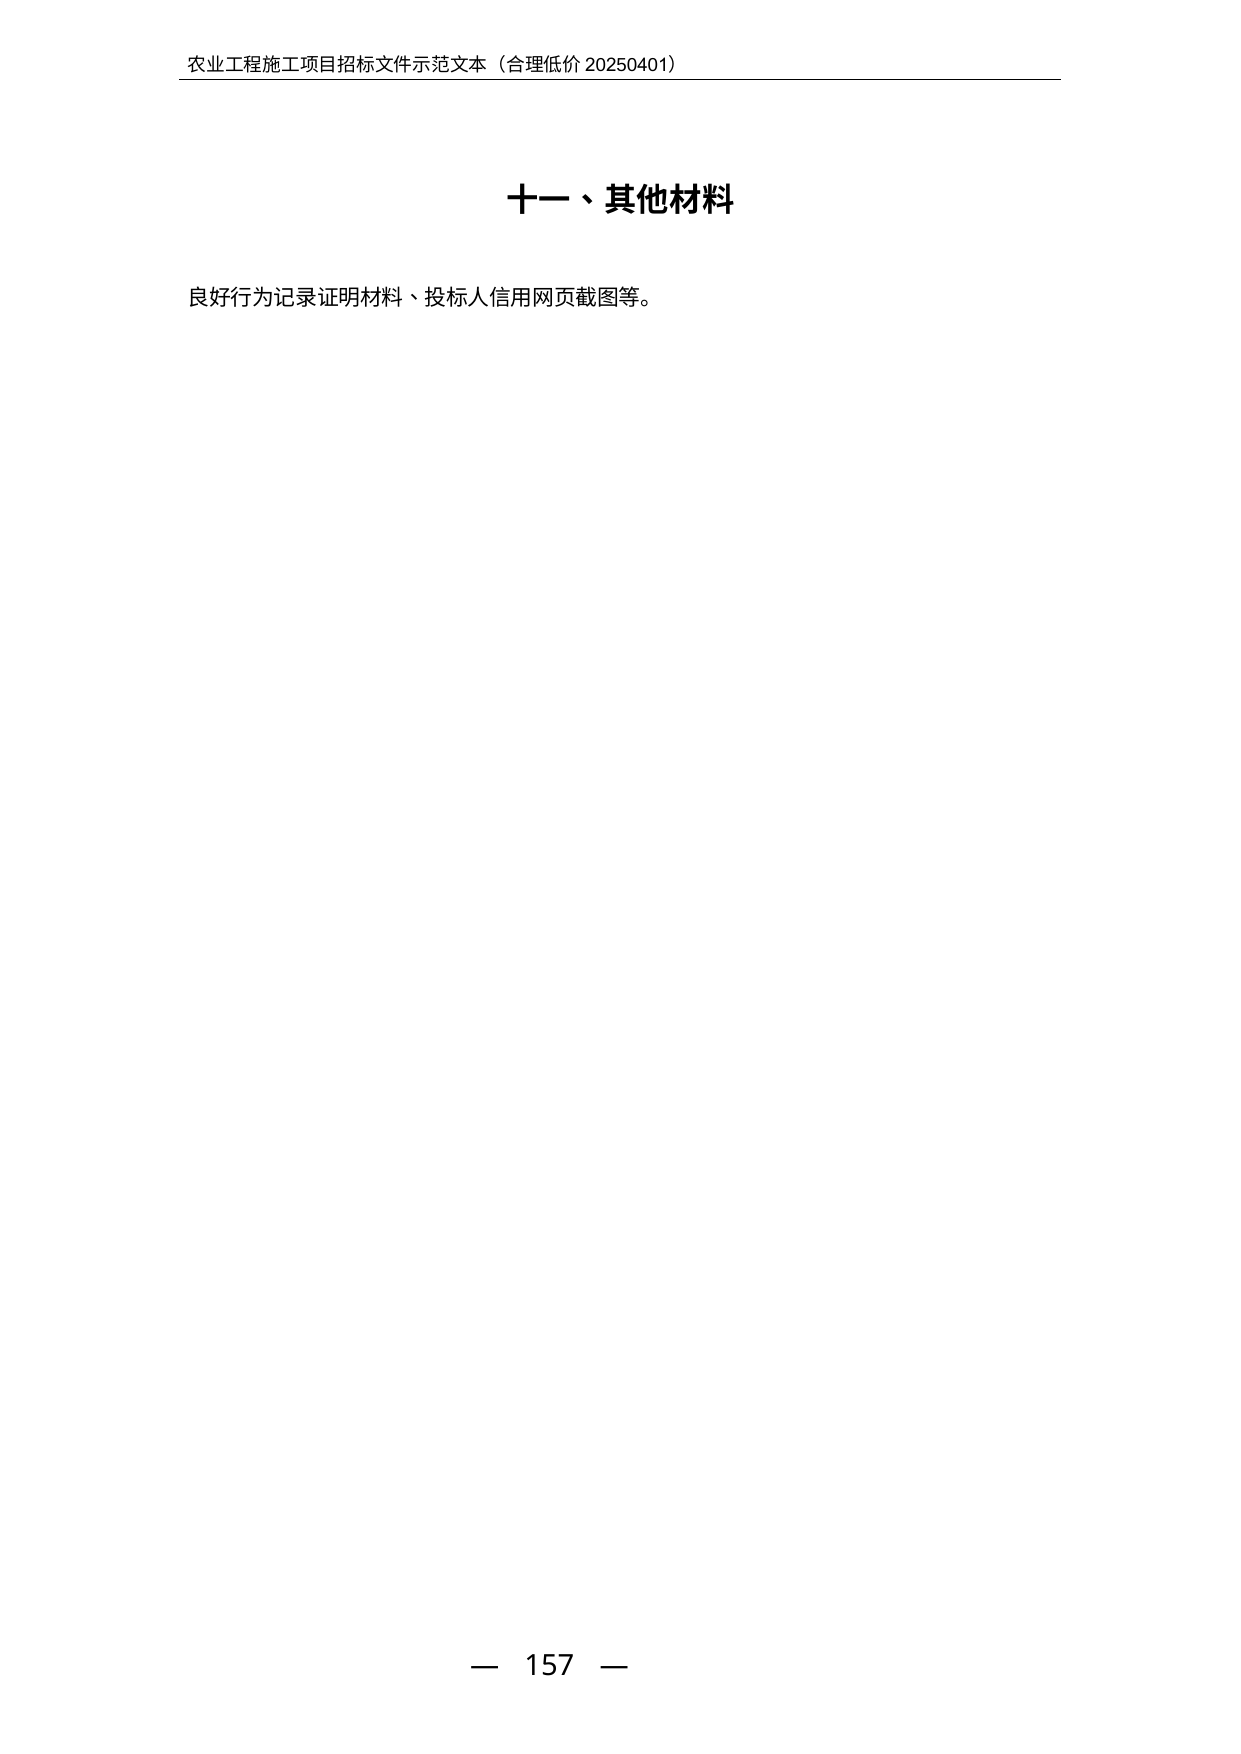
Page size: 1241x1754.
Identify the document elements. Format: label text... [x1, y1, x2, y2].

list 良好行为记录证明材料、投标人信用网页截图等。 [187, 280, 1053, 311]
subtitle 十一、其他材料 [187, 177, 1053, 221]
